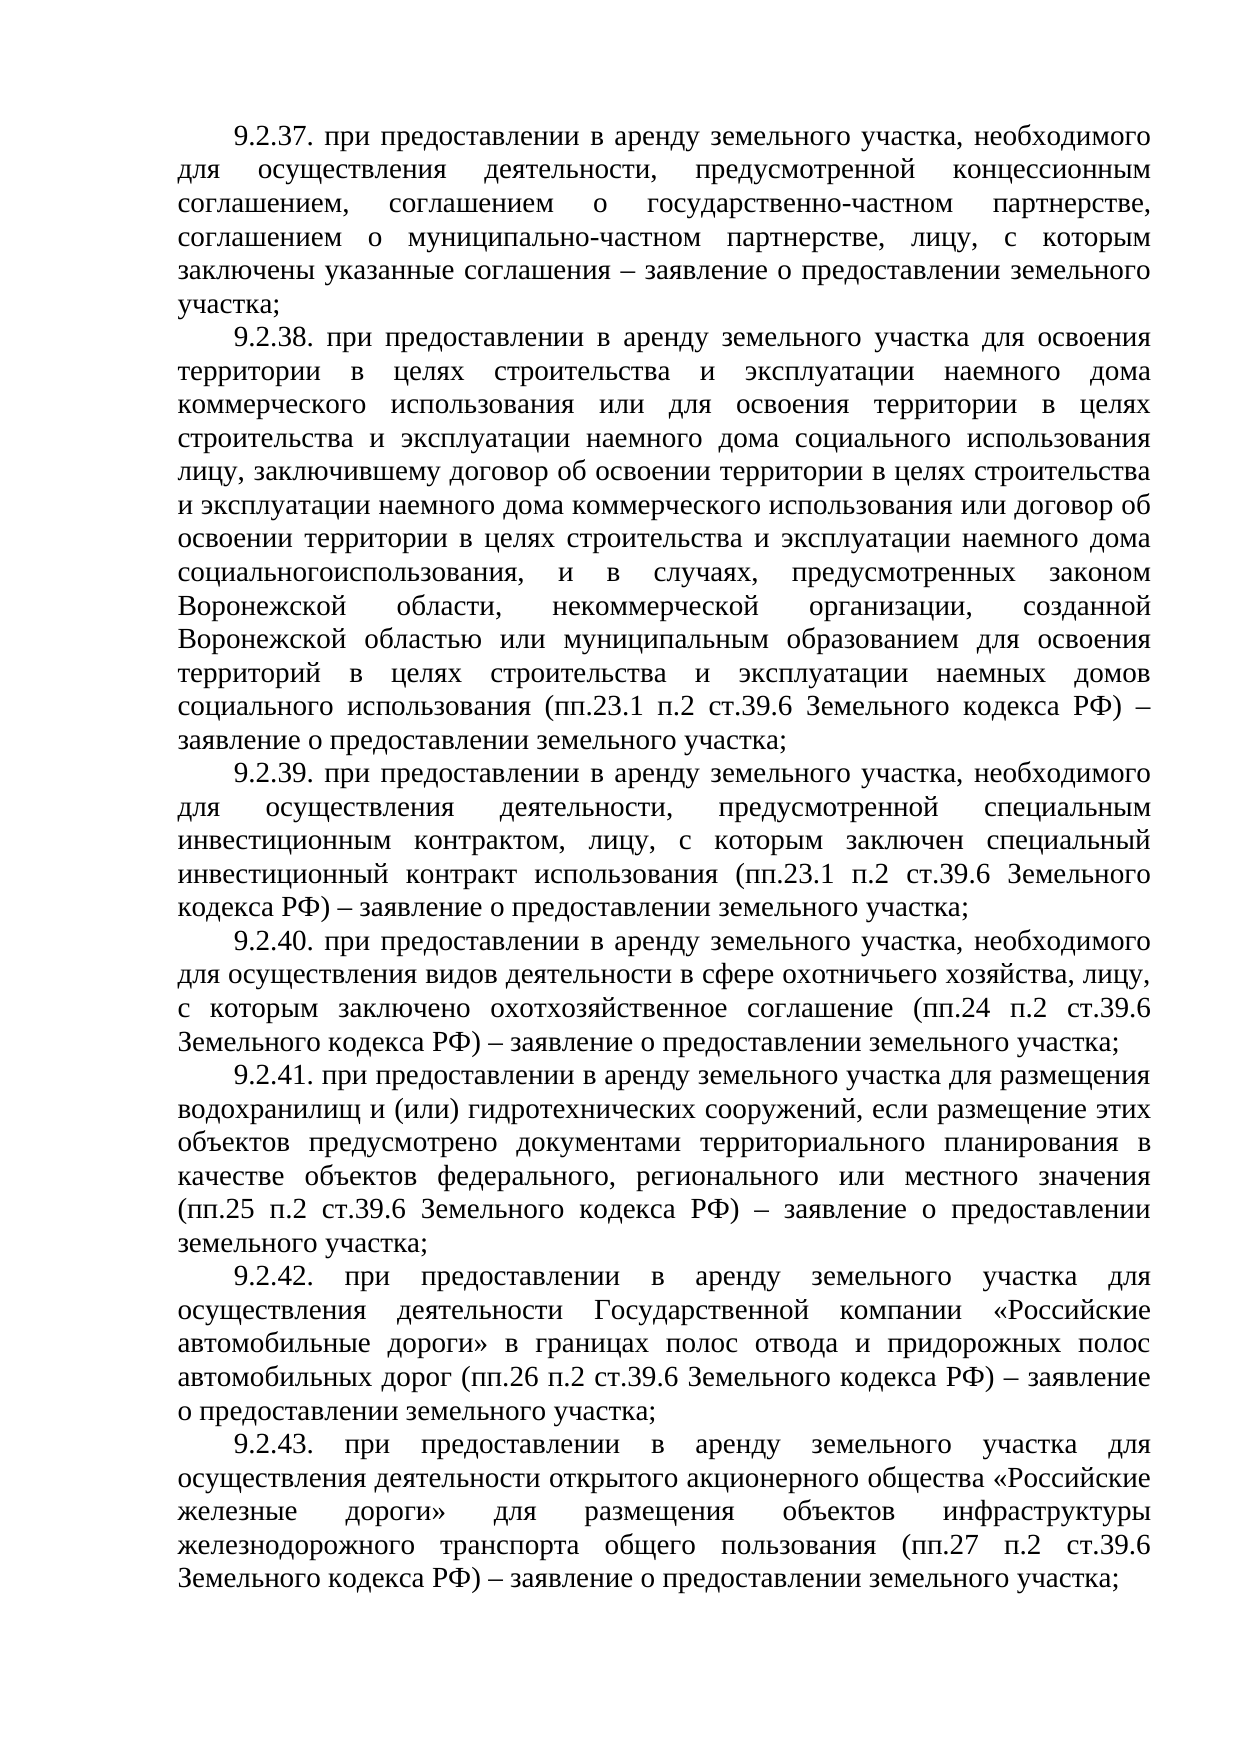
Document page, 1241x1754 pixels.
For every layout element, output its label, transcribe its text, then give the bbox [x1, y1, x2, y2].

text 9.2.37. при предоставлении в аренду земельного участка, необходимого для осуществления деятельности, предусмотренной концессионным соглашением, соглашением о государственно-частном партнерстве, соглашением о муниципально-частном партнерстве, лицу, с которым заключены указанные соглашения – заявление о предоставлении земельного участка; [177, 118, 1152, 319]
text 9.2.41. при предоставлении в аренду земельного участка для размещения водохранилищ и (или) гидротехнических сооружений, если размещение этих объектов предусмотрено документами территориального планирования в качестве объектов федерального, регионального или местного значения (пп.25 п.2 ст.39.6 Земельного кодекса РФ) – заявление о предоставлении земельного участка; [177, 1057, 1152, 1258]
text 9.2.39. при предоставлении в аренду земельного участка, необходимого для осуществления деятельности, предусмотренной специальным инвестиционным контрактом, лицу, с которым заключен специальный инвестиционный контракт использования (пп.23.1 п.2 ст.39.6 Земельного кодекса РФ) – заявление о предоставлении земельного участка; [177, 755, 1152, 923]
text 9.2.43. при предоставлении в аренду земельного участка для осуществления деятельности открытого акционерного общества «Российские железные дороги» для размещения объектов инфраструктуры железнодорожного транспорта общего пользования (пп.27 п.2 ст.39.6 Земельного кодекса РФ) – заявление о предоставлении земельного участка; [177, 1426, 1152, 1594]
text 9.2.38. при предоставлении в аренду земельного участка для освоения территории в целях строительства и эксплуатации наемного дома коммерческого использования или для освоения территории в целях строительства и эксплуатации наемного дома социального использования лицу, заключившему договор об освоении территории в целях строительства и эксплуатации наемного дома коммерческого использования или договор об освоении территории в целях строительства и эксплуатации наемного дома социальногоиспользования, и в случаях, предусмотренных законом Воронежской области, некоммерческой организации, созданной Воронежской областью или муниципальным образованием для освоения территорий в целях строительства и эксплуатации наемных домов социального использования (пп.23.1 п.2 ст.39.6 Земельного кодекса РФ) – заявление о предоставлении земельного участка; [177, 319, 1152, 755]
text 9.2.40. при предоставлении в аренду земельного участка, необходимого для осуществления видов деятельности в сфере охотничьего хозяйства, лицу, с которым заключено охотхозяйственное соглашение (пп.24 п.2 ст.39.6 Земельного кодекса РФ) – заявление о предоставлении земельного участка; [177, 923, 1152, 1057]
text 9.2.42. при предоставлении в аренду земельного участка для осуществления деятельности Государственной компании «Российские автомобильные дороги» в границах полос отвода и придорожных полос автомобильных дорог (пп.26 п.2 ст.39.6 Земельного кодекса РФ) – заявление о предоставлении земельного участка; [177, 1258, 1152, 1426]
